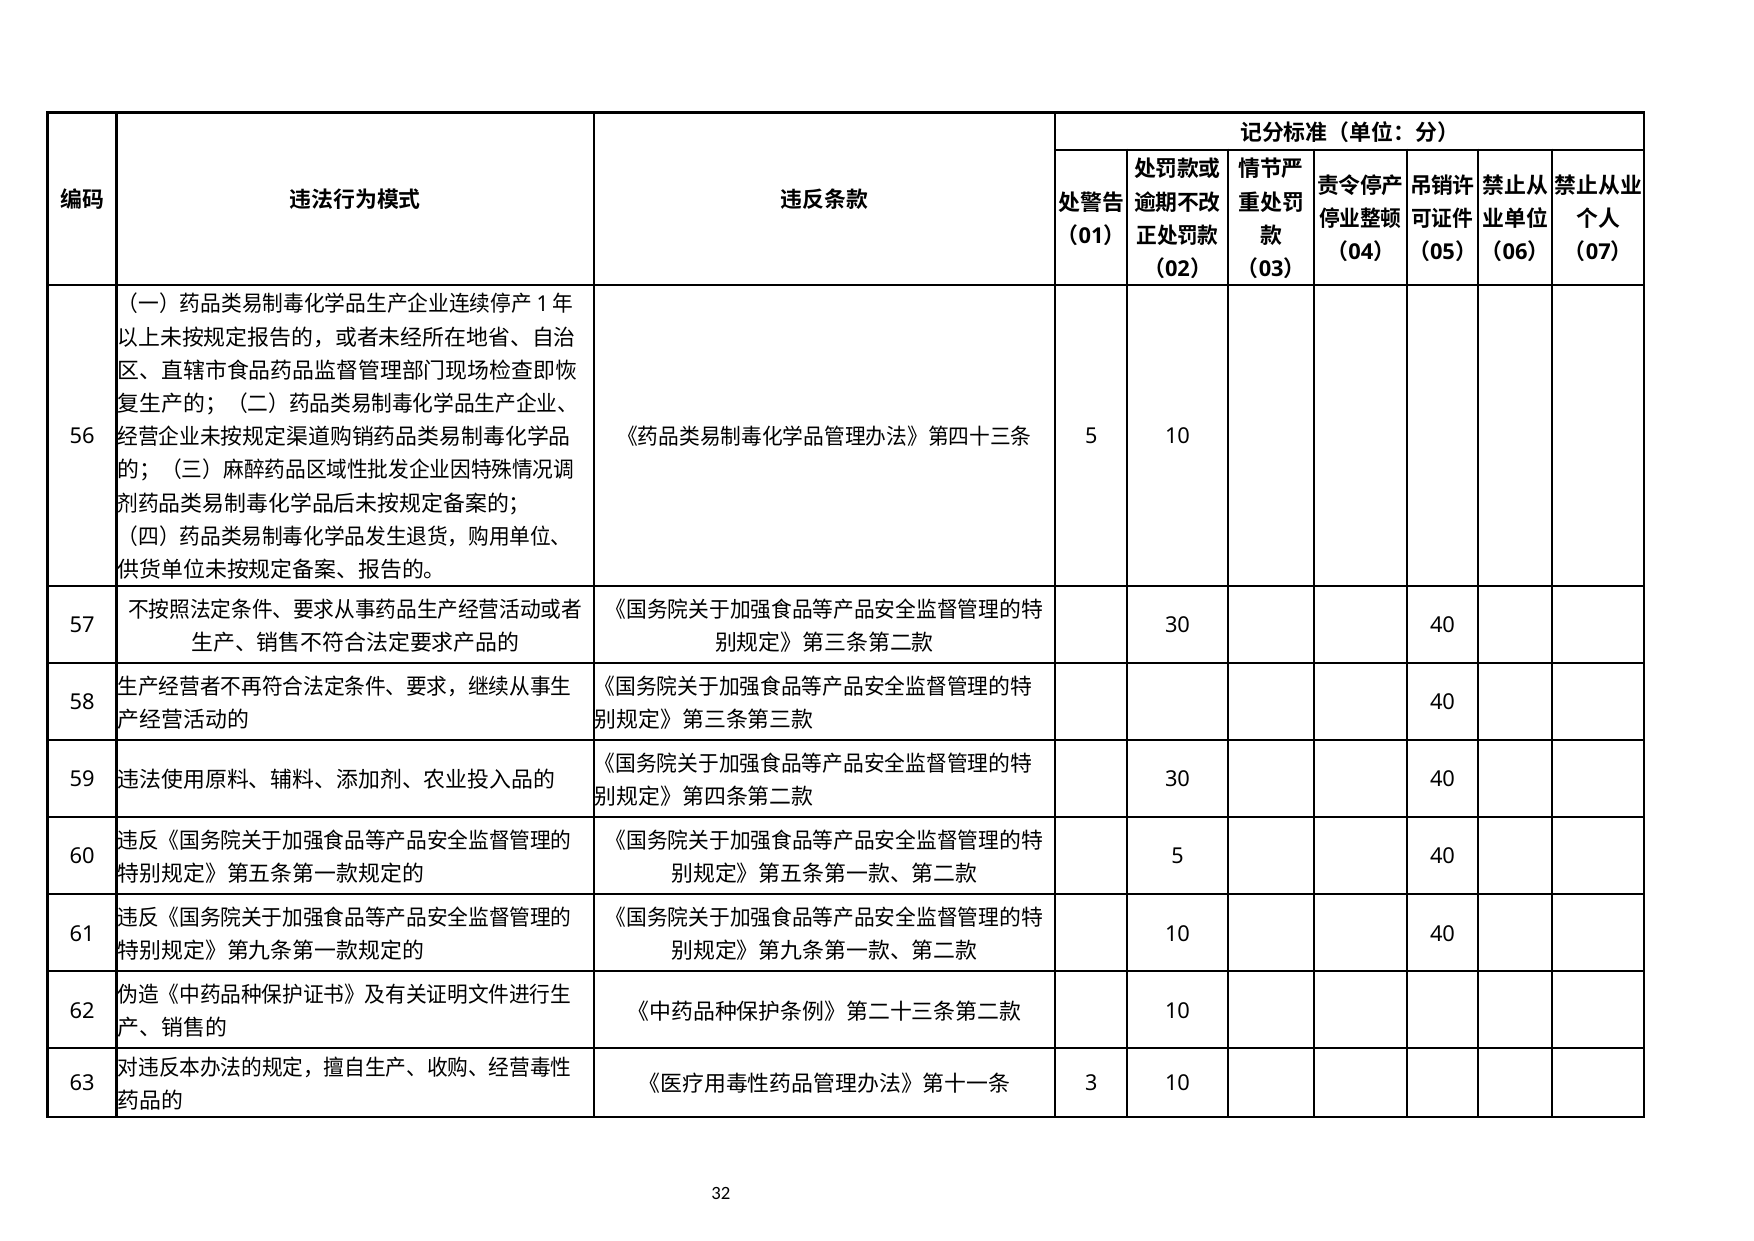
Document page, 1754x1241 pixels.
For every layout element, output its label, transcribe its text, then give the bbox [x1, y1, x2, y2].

table_cell [1056, 741, 1126, 816]
table_cell 3 [1056, 1049, 1126, 1116]
table_cell [1056, 895, 1126, 970]
table_cell [1229, 818, 1313, 893]
table_cell [1056, 972, 1126, 1047]
table_cell 《药品类易制毒化学品管理办法》第四十三条 [595, 286, 1054, 584]
table_cell [1315, 741, 1406, 816]
table_cell 62 [49, 972, 115, 1047]
table_cell 《中药品种保护条例》第二十三条第二款 [595, 972, 1054, 1047]
table_cell [1479, 741, 1551, 816]
table_cell 60 [49, 818, 115, 893]
table_cell [1553, 587, 1643, 662]
table_cell 40 [1408, 664, 1477, 739]
table_cell [1553, 895, 1643, 970]
table_cell 禁止从业单位（06） [1479, 151, 1551, 283]
table_cell 10 [1128, 895, 1227, 970]
table_cell [1479, 1049, 1551, 1116]
table_cell [1056, 818, 1126, 893]
table_cell 处警告（01） [1056, 151, 1126, 283]
table_cell [1229, 664, 1313, 739]
table_cell [1315, 818, 1406, 893]
table_cell [1056, 664, 1126, 739]
table_cell [1229, 587, 1313, 662]
table_cell [1315, 664, 1406, 739]
table_cell 40 [1408, 818, 1477, 893]
table_cell [1408, 1049, 1477, 1116]
table_cell 58 [49, 664, 115, 739]
table_cell [1553, 664, 1643, 739]
table_cell 57 [49, 587, 115, 662]
table_cell [1408, 972, 1477, 1047]
table_cell 违反《国务院关于加强食品等产品安全监督管理的特别规定》第九条第一款规定的 [118, 895, 593, 970]
table_cell [1128, 664, 1227, 739]
table_cell 《医疗用毒性药品管理办法》第十一条 [595, 1049, 1054, 1116]
table_cell [1229, 972, 1313, 1047]
table_cell 30 [1128, 587, 1227, 662]
table_cell 10 [1128, 1049, 1227, 1116]
table_cell 30 [1128, 741, 1227, 816]
table_cell 《国务院关于加强食品等产品安全监督管理的特别规定》第九条第一款、第二款 [595, 895, 1054, 970]
table_cell 责令停产停业整顿（04） [1315, 151, 1406, 283]
table_cell [1479, 895, 1551, 970]
table_cell 《国务院关于加强食品等产品安全监督管理的特别规定》第三条第三款 [595, 664, 1054, 739]
table_cell 吊销许可证件（05） [1408, 151, 1477, 283]
table_cell [1408, 286, 1477, 584]
table_cell [1056, 587, 1126, 662]
table_cell 禁止从业个人（07） [1553, 151, 1643, 283]
table_cell 40 [1408, 587, 1477, 662]
table_cell [1553, 741, 1643, 816]
table_cell 10 [1128, 286, 1227, 584]
table_cell [1553, 818, 1643, 893]
table_cell [1229, 286, 1313, 584]
table_cell 10 [1128, 972, 1227, 1047]
table_cell [1553, 972, 1643, 1047]
table_cell [1315, 972, 1406, 1047]
table_cell [1479, 286, 1551, 584]
table_cell [1315, 1049, 1406, 1116]
table_header 编码 [49, 114, 115, 283]
table_cell 5 [1128, 818, 1227, 893]
table_cell 对违反本办法的规定，擅自生产、收购、经营毒性药品的 [118, 1049, 593, 1116]
table_cell 违法使用原料、辅料、添加剂、农业投入品的 [118, 741, 593, 816]
table_cell 处罚款或逾期不改正处罚款（02） [1128, 151, 1227, 283]
table_cell [1479, 972, 1551, 1047]
table_cell 40 [1408, 741, 1477, 816]
table_cell 情节严重处罚款（03） [1229, 151, 1313, 283]
table_cell [1479, 818, 1551, 893]
table_cell [1315, 286, 1406, 584]
table_cell 56 [49, 286, 115, 584]
table_cell [1315, 895, 1406, 970]
table_header 违反条款 [595, 114, 1054, 283]
table_header 记分标准（单位：分） [1056, 114, 1643, 148]
table_cell 《国务院关于加强食品等产品安全监督管理的特别规定》第三条第二款 [595, 587, 1054, 662]
table_cell 61 [49, 895, 115, 970]
table_cell 40 [1408, 895, 1477, 970]
table_cell （一）药品类易制毒化学品生产企业连续停产1年以上未按规定报告的，或者未经所在地省、自治区、直辖市食品药品监督管理部门现场检查即恢复生产的；（二）药品类易制毒化学品生产企业、经营企业未按规定渠道购销药品类易制毒化学品的；（三）麻醉药品区域性批发企业因特殊情况调剂药品类易制毒化学品后未按规定备案的；（四）药品类易制毒化学品发生退货，购用单位、供货单位未按规定备案、报告的。 [118, 286, 593, 584]
table_cell [1553, 1049, 1643, 1116]
table_cell 5 [1056, 286, 1126, 584]
table_cell 不按照法定条件、要求从事药品生产经营活动或者生产、销售不符合法定要求产品的 [118, 587, 593, 662]
table_cell [1315, 587, 1406, 662]
table_cell [1229, 1049, 1313, 1116]
table_cell [1479, 664, 1551, 739]
table_cell 63 [49, 1049, 115, 1116]
table_cell 《国务院关于加强食品等产品安全监督管理的特别规定》第五条第一款、第二款 [595, 818, 1054, 893]
table_cell [1229, 895, 1313, 970]
table_cell 《国务院关于加强食品等产品安全监督管理的特别规定》第四条第二款 [595, 741, 1054, 816]
table_cell 59 [49, 741, 115, 816]
table_cell 违反《国务院关于加强食品等产品安全监督管理的特别规定》第五条第一款规定的 [118, 818, 593, 893]
table_cell [1229, 741, 1313, 816]
table_cell [1553, 286, 1643, 584]
table_cell 生产经营者不再符合法定条件、要求，继续从事生产经营活动的 [118, 664, 593, 739]
table_header 违法行为模式 [118, 114, 593, 283]
table_cell 伪造《中药品种保护证书》及有关证明文件进行生产、销售的 [118, 972, 593, 1047]
table_cell [1479, 587, 1551, 662]
